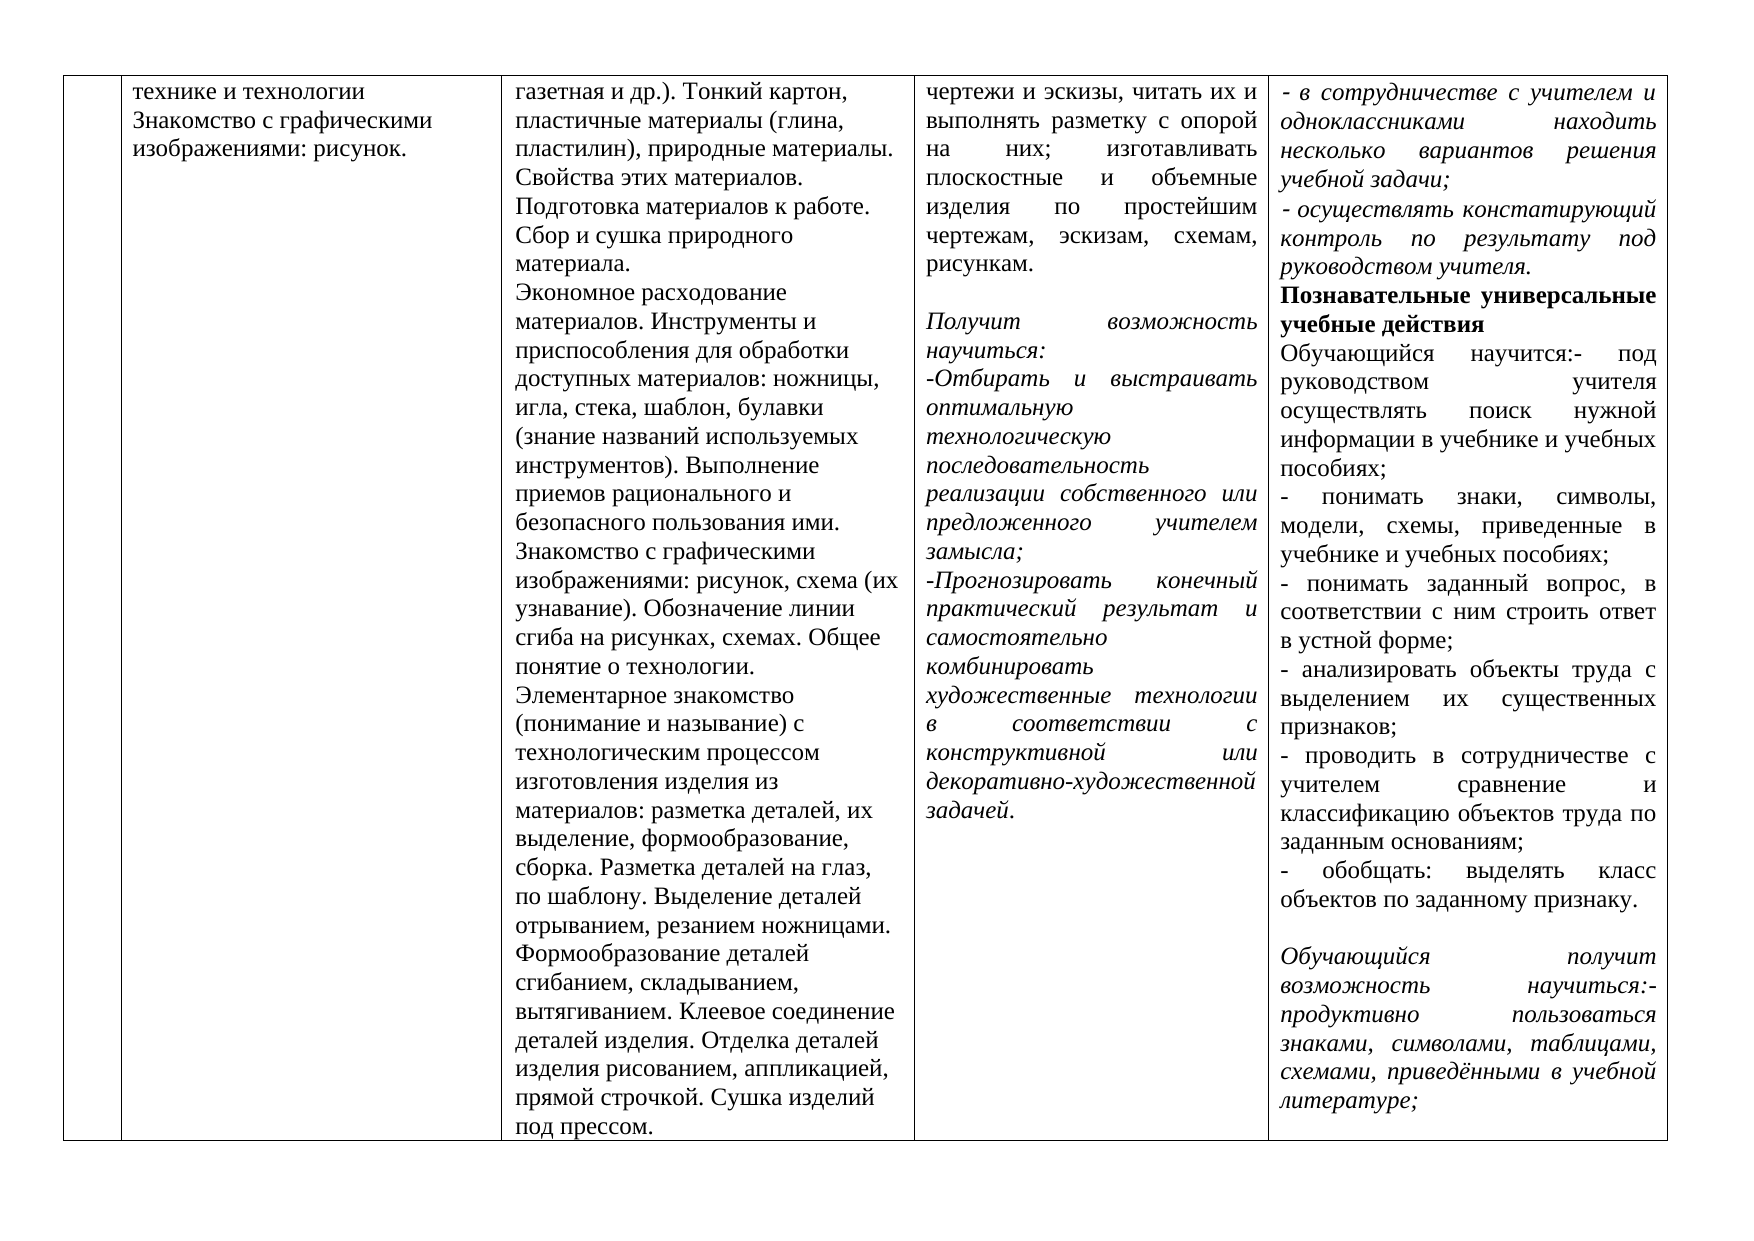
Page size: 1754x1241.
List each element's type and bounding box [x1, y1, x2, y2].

table_cell [64, 76, 121, 1140]
table_cell [122, 76, 501, 1140]
